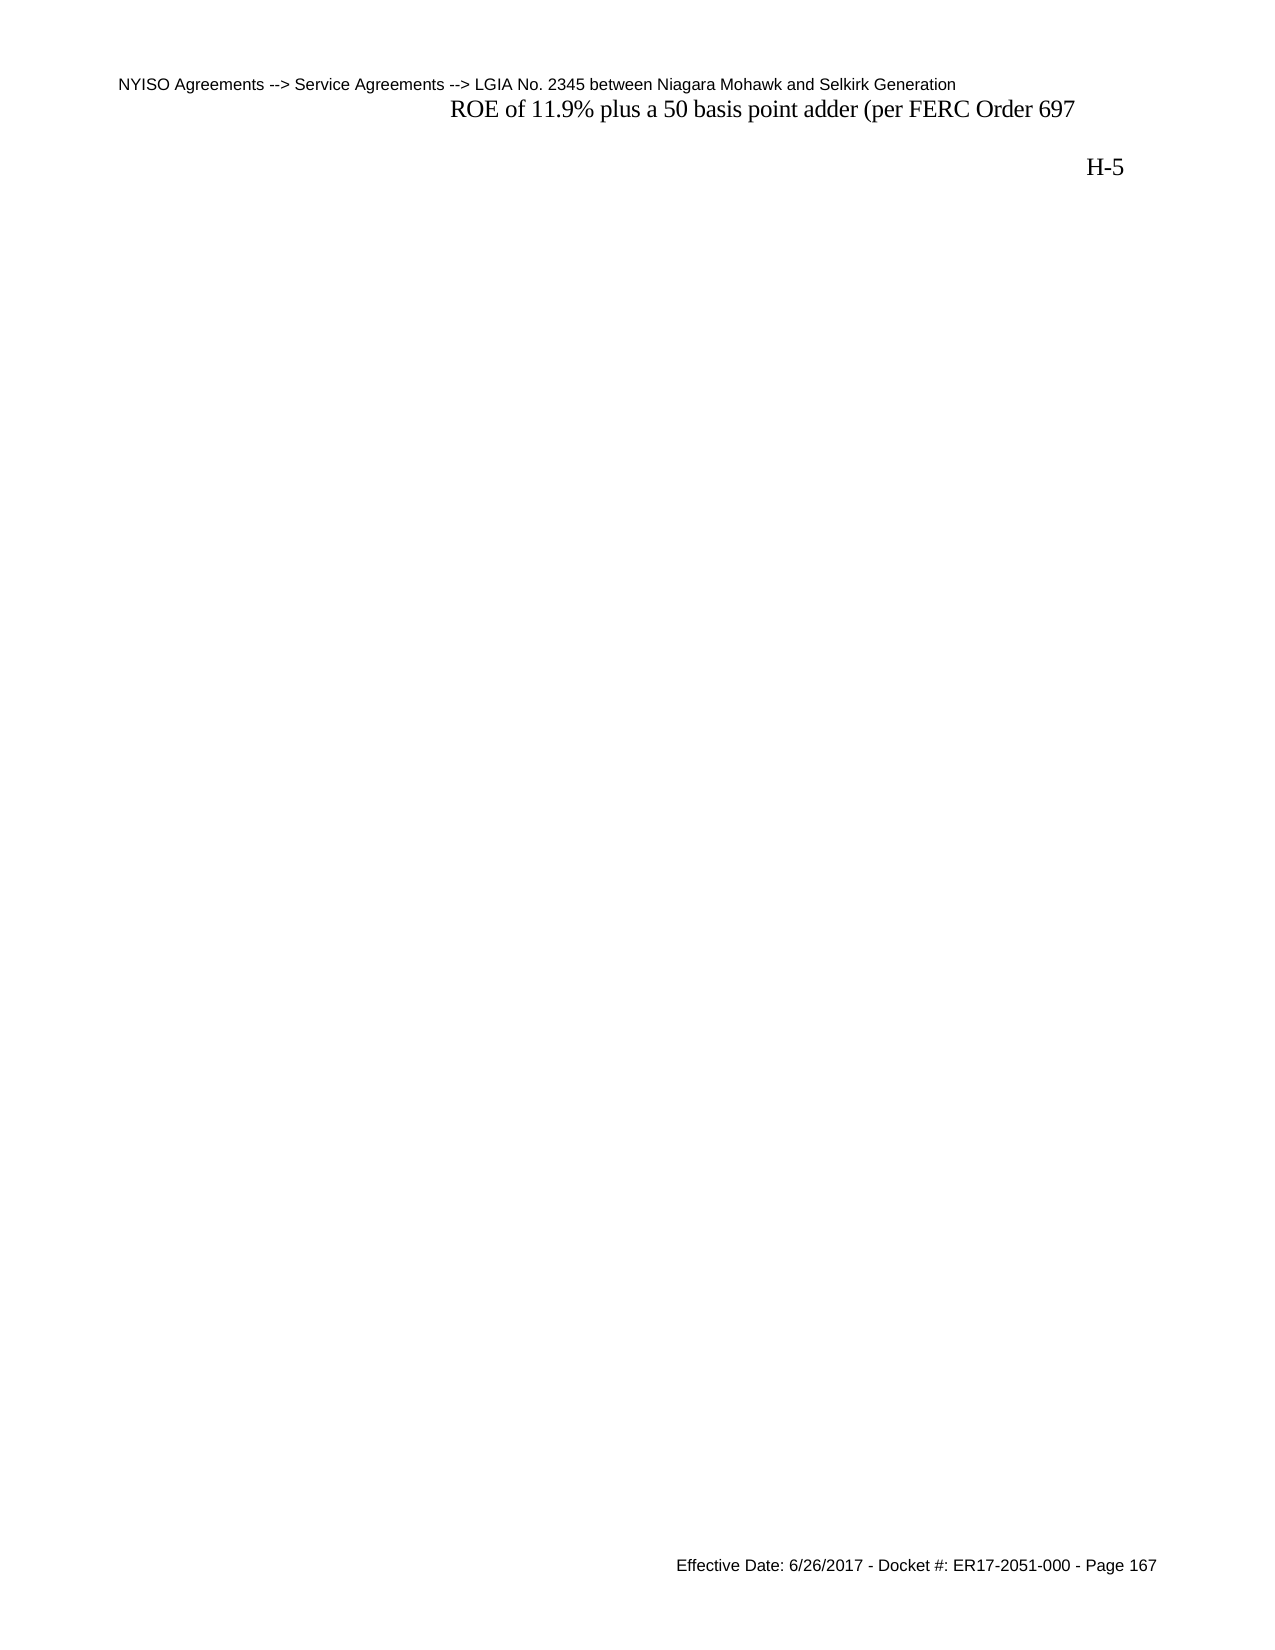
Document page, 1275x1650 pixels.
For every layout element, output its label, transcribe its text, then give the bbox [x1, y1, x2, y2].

text ROE of 11.9% plus a 50 basis point adder (per FERC Order 697 [450, 94, 1275, 123]
text H-5 [1086, 152, 1275, 181]
